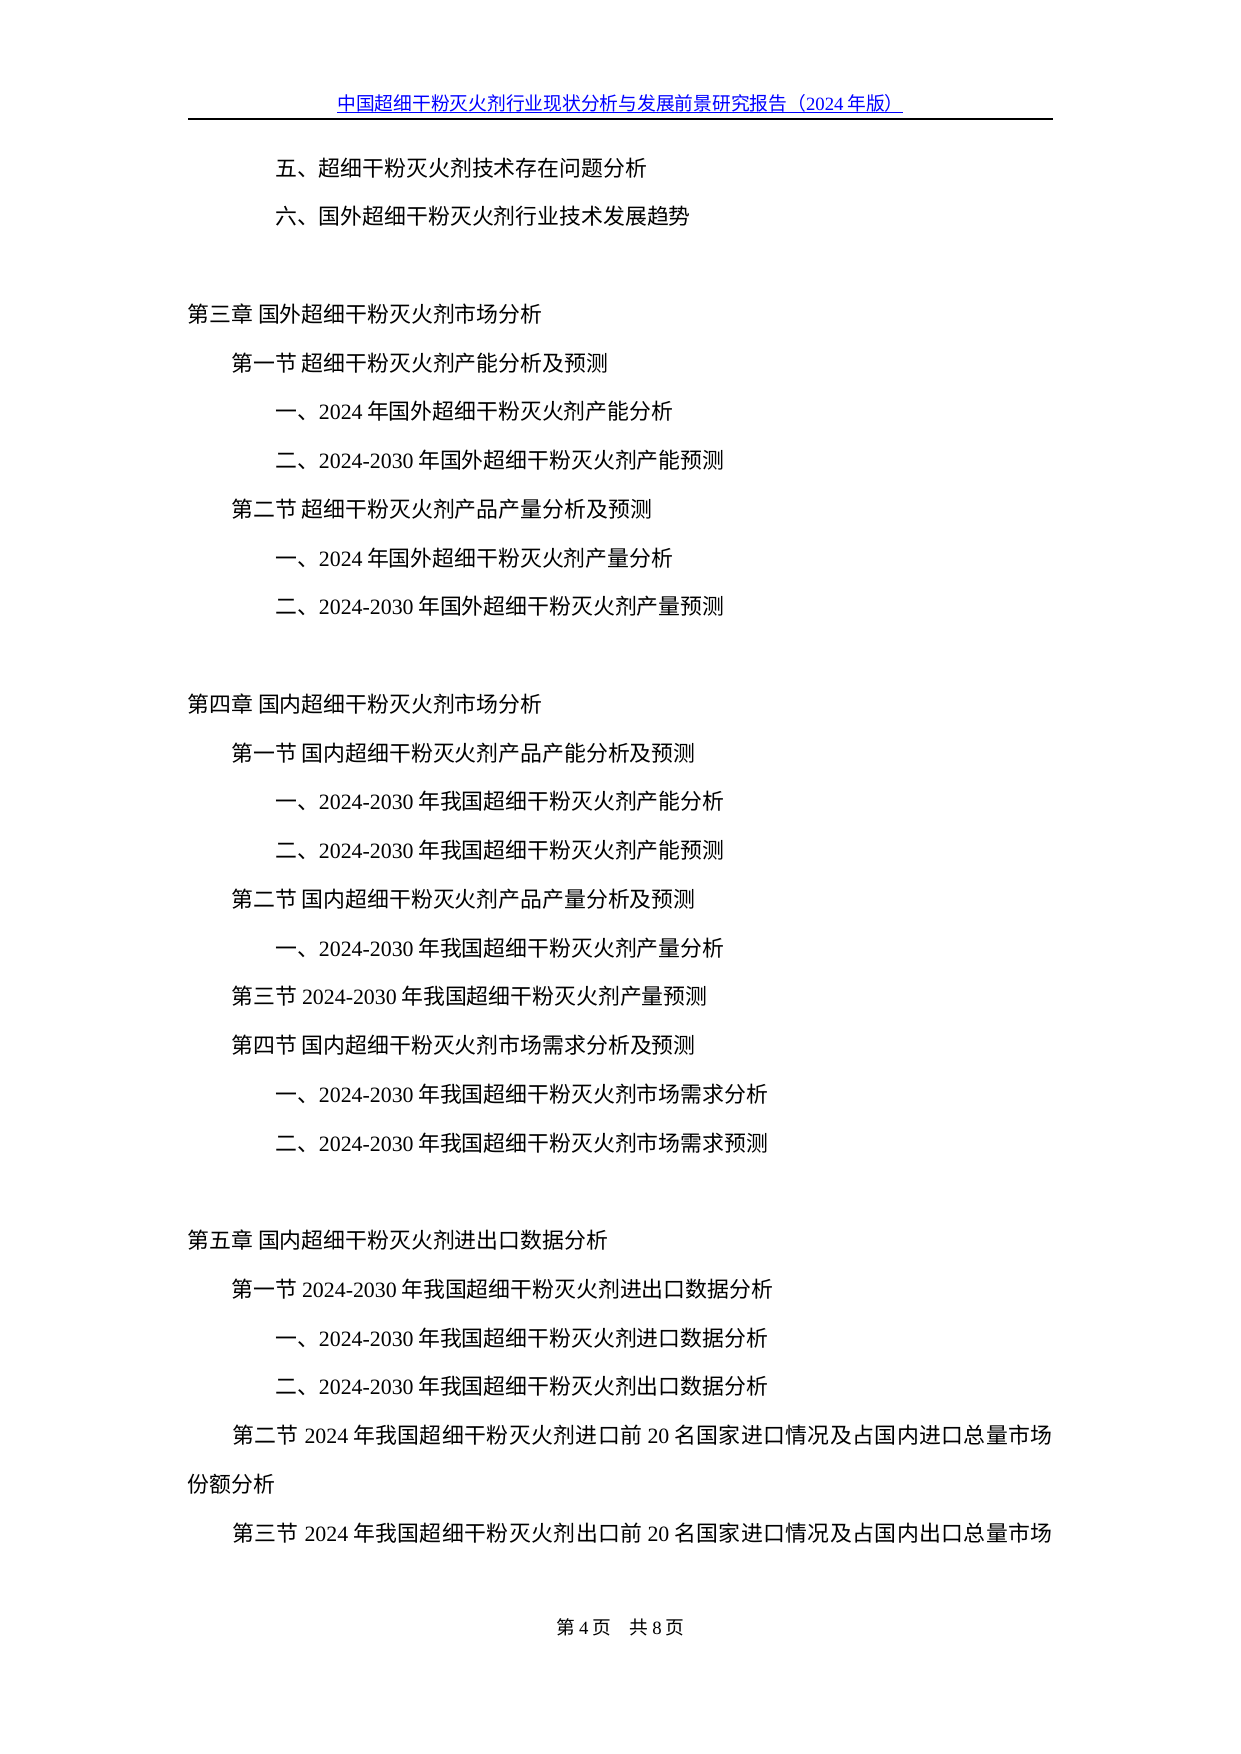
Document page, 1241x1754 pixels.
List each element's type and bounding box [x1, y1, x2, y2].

text [187, 150, 1053, 1548]
